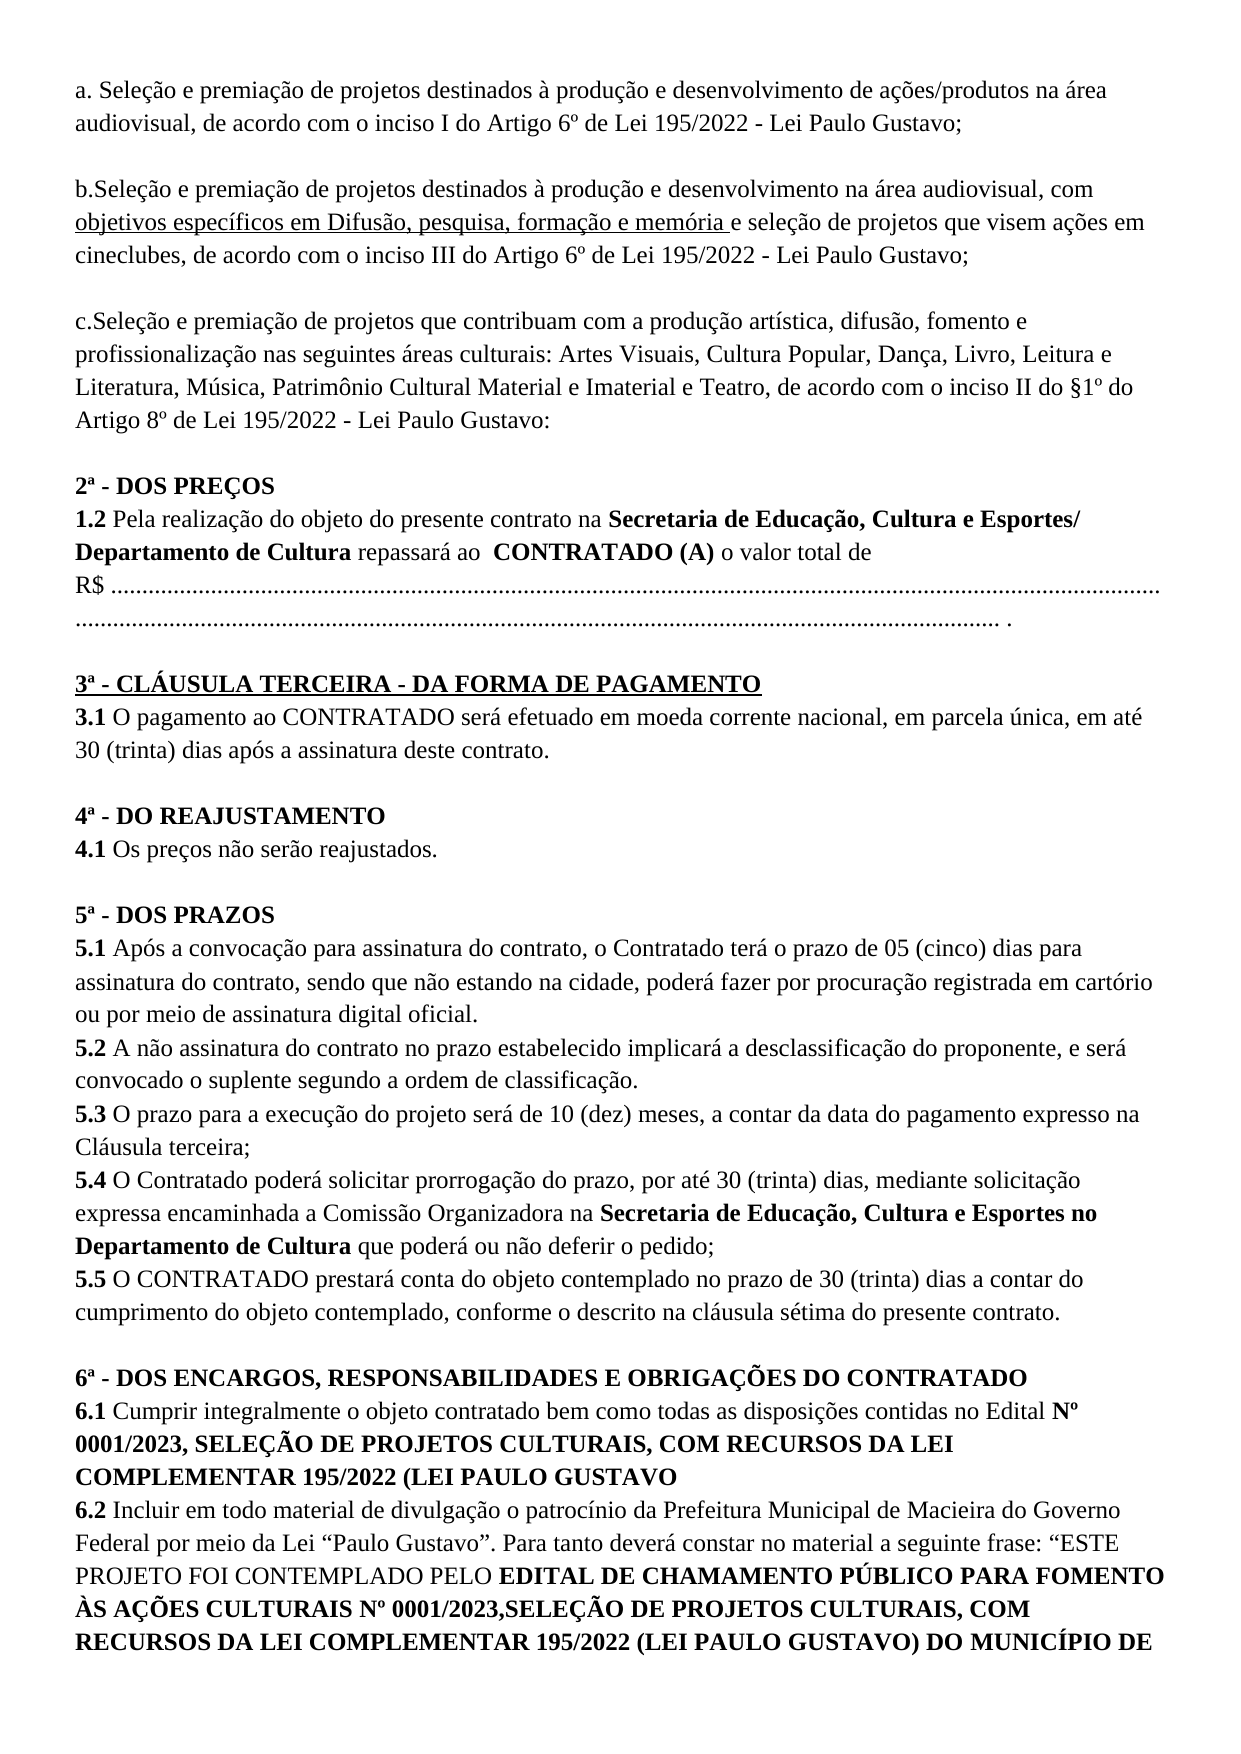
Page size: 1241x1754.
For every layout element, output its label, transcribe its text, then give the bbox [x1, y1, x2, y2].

text 2ª - DOS PREÇOS [75, 471, 1165, 500]
text 6.1 Cumprir integralmente o objeto contratado bem como todas as disposições contidas no Edital Nº 0001/2023, SELEÇÃO DE PROJETOS CULTURAIS, COM RECURSOS DA LEI COMPLEMENTAR 195/2022 (LEI PAULO GUSTAVO [75, 1396, 1165, 1491]
text 4ª - DO REAJUSTAMENTO [75, 801, 1165, 830]
text 5ª - DOS PRAZOS [75, 901, 1165, 929]
text 5.1 Após a convocação para assinatura do contrato, o Contratado terá o prazo de 05 (cinco) dias para assinatura do contrato, sendo que não estando na cidade, poderá fazer por procuração registrada em cartório ou por meio de assinatura digital oficial. [75, 933, 1165, 1028]
text a. Seleção e premiação de projetos destinados à produção e desenvolvimento de ações/produtos na área audiovisual, de acordo com o inciso I do Artigo 6º de Lei 195/2022 - Lei Paulo Gustavo; [75, 75, 1148, 137]
text 5.3 O prazo para a execução do projeto será de 10 (dez) meses, a contar da data do pagamento expresso na Cláusula terceira; [75, 1099, 1165, 1160]
text 4.1 Os preços não serão reajustados. [75, 834, 1165, 863]
text 3ª - CLÁUSULA TERCEIRA - DA FORMA DE PAGAMENTO [75, 669, 1165, 698]
text 5.2 A não assinatura do contrato no prazo estabelecido implicará a desclassificação do proponente, e será convocado o suplente segundo a ordem de classificação. [75, 1033, 1165, 1094]
text 5.5 O CONTRATADO prestará conta do objeto contemplado no prazo de 30 (trinta) dias a contar do cumprimento do objeto contemplado, conforme o descrito na cláusula sétima do presente contrato. [75, 1264, 1165, 1326]
text 1.2 Pela realização do objeto do presente contrato na Secretaria de Educação, Cultura e Esportes/ Departamento de Cultura repassará ao CONTRATADO (A) o valor total de R$ ............................................................................................................................................................................................................................................................................................................................ . [75, 504, 1165, 632]
text c.Seleção e premiação de projetos que contribuam com a produção artística, difusão, fomento e profissionalização nas seguintes áreas culturais: Artes Visuais, Cultura Popular, Dança, Livro, Leitura e Literatura, Música, Patrimônio Cultural Material e Imaterial e Teatro, de acordo com o inciso II do §1º do Artigo 8º de Lei 195/2022 - Lei Paulo Gustavo: [75, 306, 1148, 434]
text 5.4 O Contratado poderá solicitar prorrogação do prazo, por até 30 (trinta) dias, mediante solicitação expressa encaminhada a Comissão Organizadora na Secretaria de Educação, Cultura e Esportes no Departamento de Cultura que poderá ou não deferir o pedido; [75, 1165, 1165, 1259]
text 3.1 O pagamento ao CONTRATADO será efetuado em moeda corrente nacional, em parcela única, em até 30 (trinta) dias após a assinatura deste contrato. [75, 702, 1165, 764]
text 6ª - DOS ENCARGOS, RESPONSABILIDADES E OBRIGAÇÕES DO CONTRATADO [75, 1363, 1165, 1392]
text b.Seleção e premiação de projetos destinados à produção e desenvolvimento na área audiovisual, com objetivos específicos em Difusão, pesquisa, formação e memória e seleção de projetos que visem ações em cineclubes, de acordo com o inciso III do Artigo 6º de Lei 195/2022 - Lei Paulo Gustavo; [75, 174, 1148, 269]
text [75, 1495, 1165, 1656]
